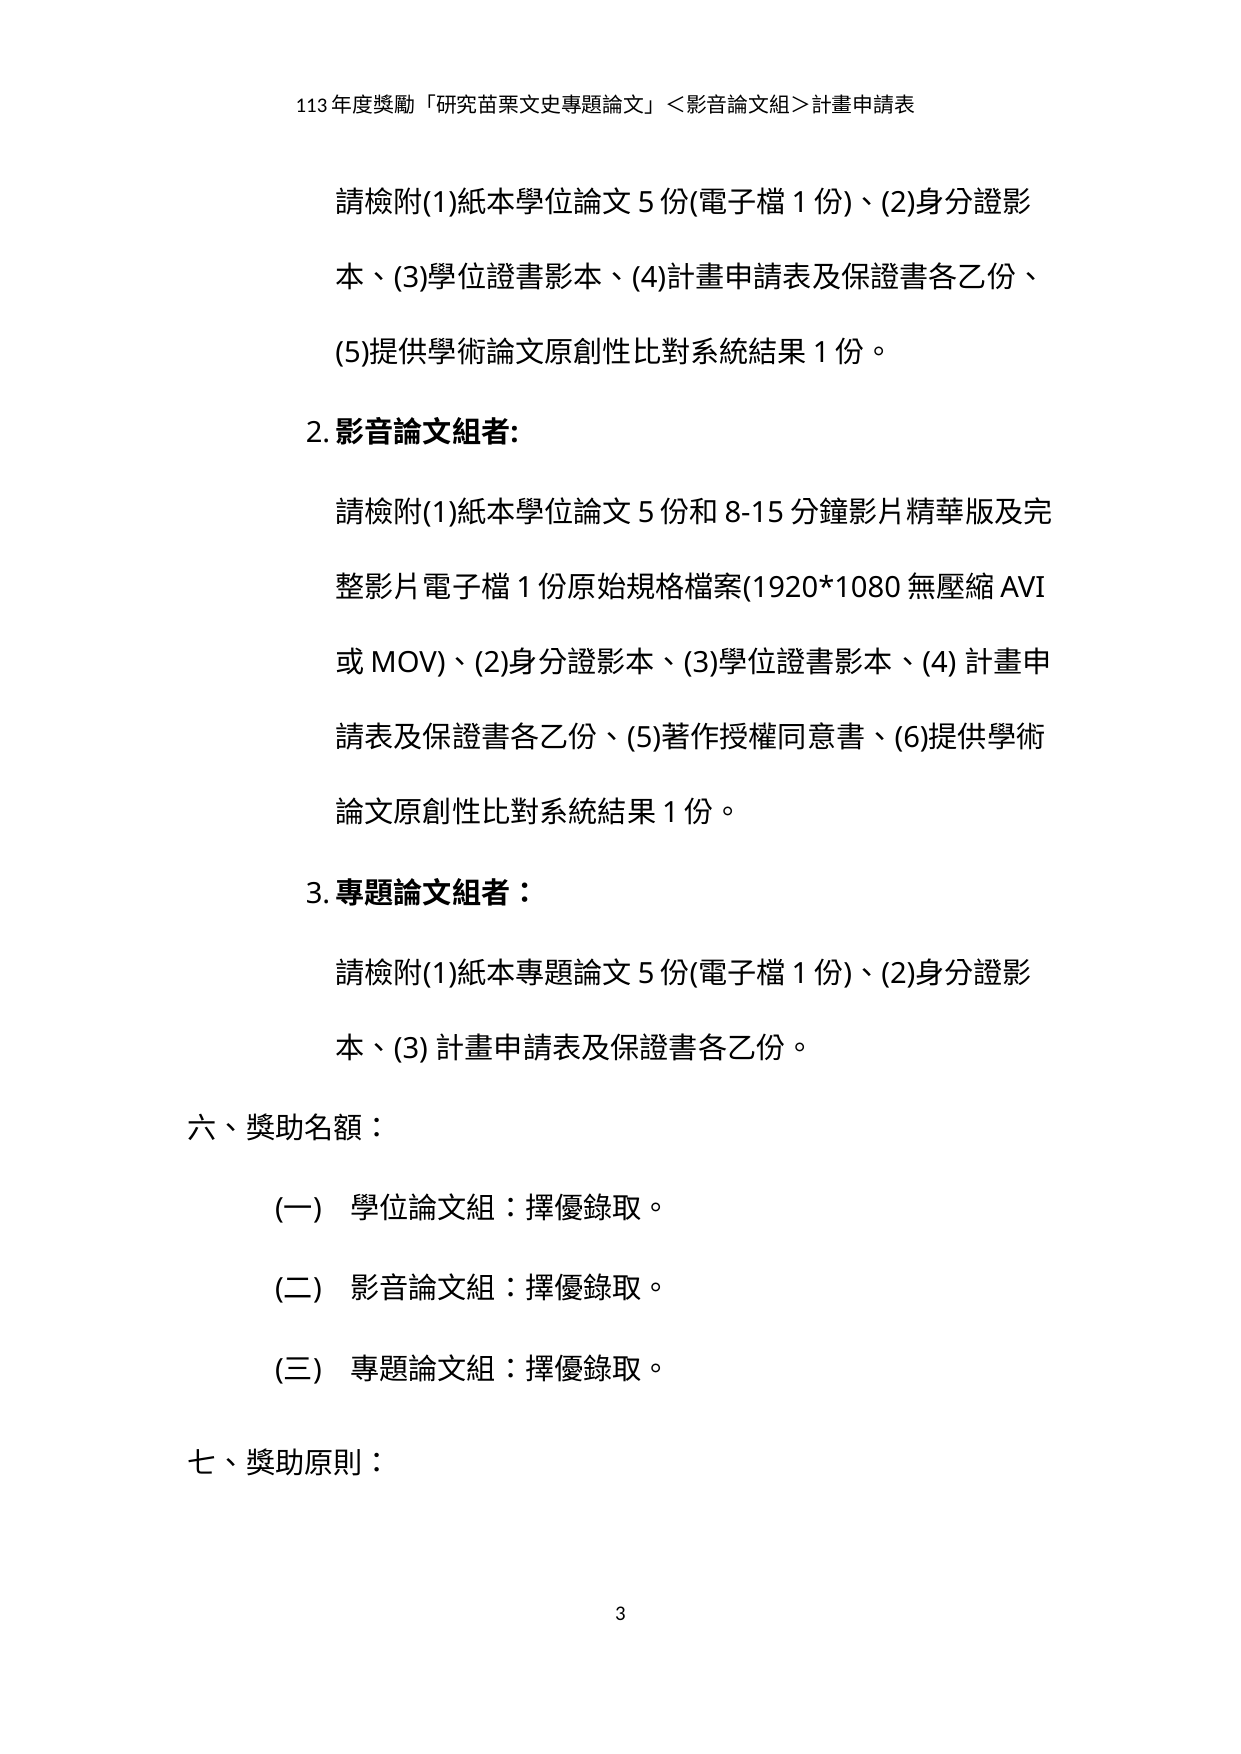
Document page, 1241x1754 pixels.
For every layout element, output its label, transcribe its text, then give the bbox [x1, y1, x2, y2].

list 獎助原則： [187, 1423, 1053, 1498]
text 請檢附(1)紙本專題論文5份(電子檔1份)、(2)身分證影本、(3) 計畫申請表及保證書各乙份。 [335, 933, 1053, 1083]
list 專題論文組者： [306, 853, 1053, 928]
text 請檢附(1)紙本學位論文5份(電子檔1份)、(2)身分證影本、(3)學位證書影本、(4)計畫申請表及保證書各乙份、(5)提供學術論文原創性比對系統結果1份。 [335, 162, 1053, 387]
list 影音論文組：擇優錄取。 [275, 1249, 1053, 1324]
list 獎助名額： [187, 1088, 1053, 1163]
list 學位論文組：擇優錄取。 [275, 1169, 1053, 1244]
list 影音論文組者: [306, 393, 1053, 468]
text 請檢附(1)紙本學位論文5份和8-15分鐘影片精華版及完整影片電子檔1份原始規格檔案(1920*1080無壓縮AVI或MOV)、(2)身分證影本、(3)學位證書影本、(4) 計畫申請表及保證書各乙份、(5)著作授權同意書、(6)提供學術論文原創性比對系統結果1份。 [335, 473, 1053, 848]
list 專題論文組：擇優錄取。 [275, 1329, 1053, 1404]
